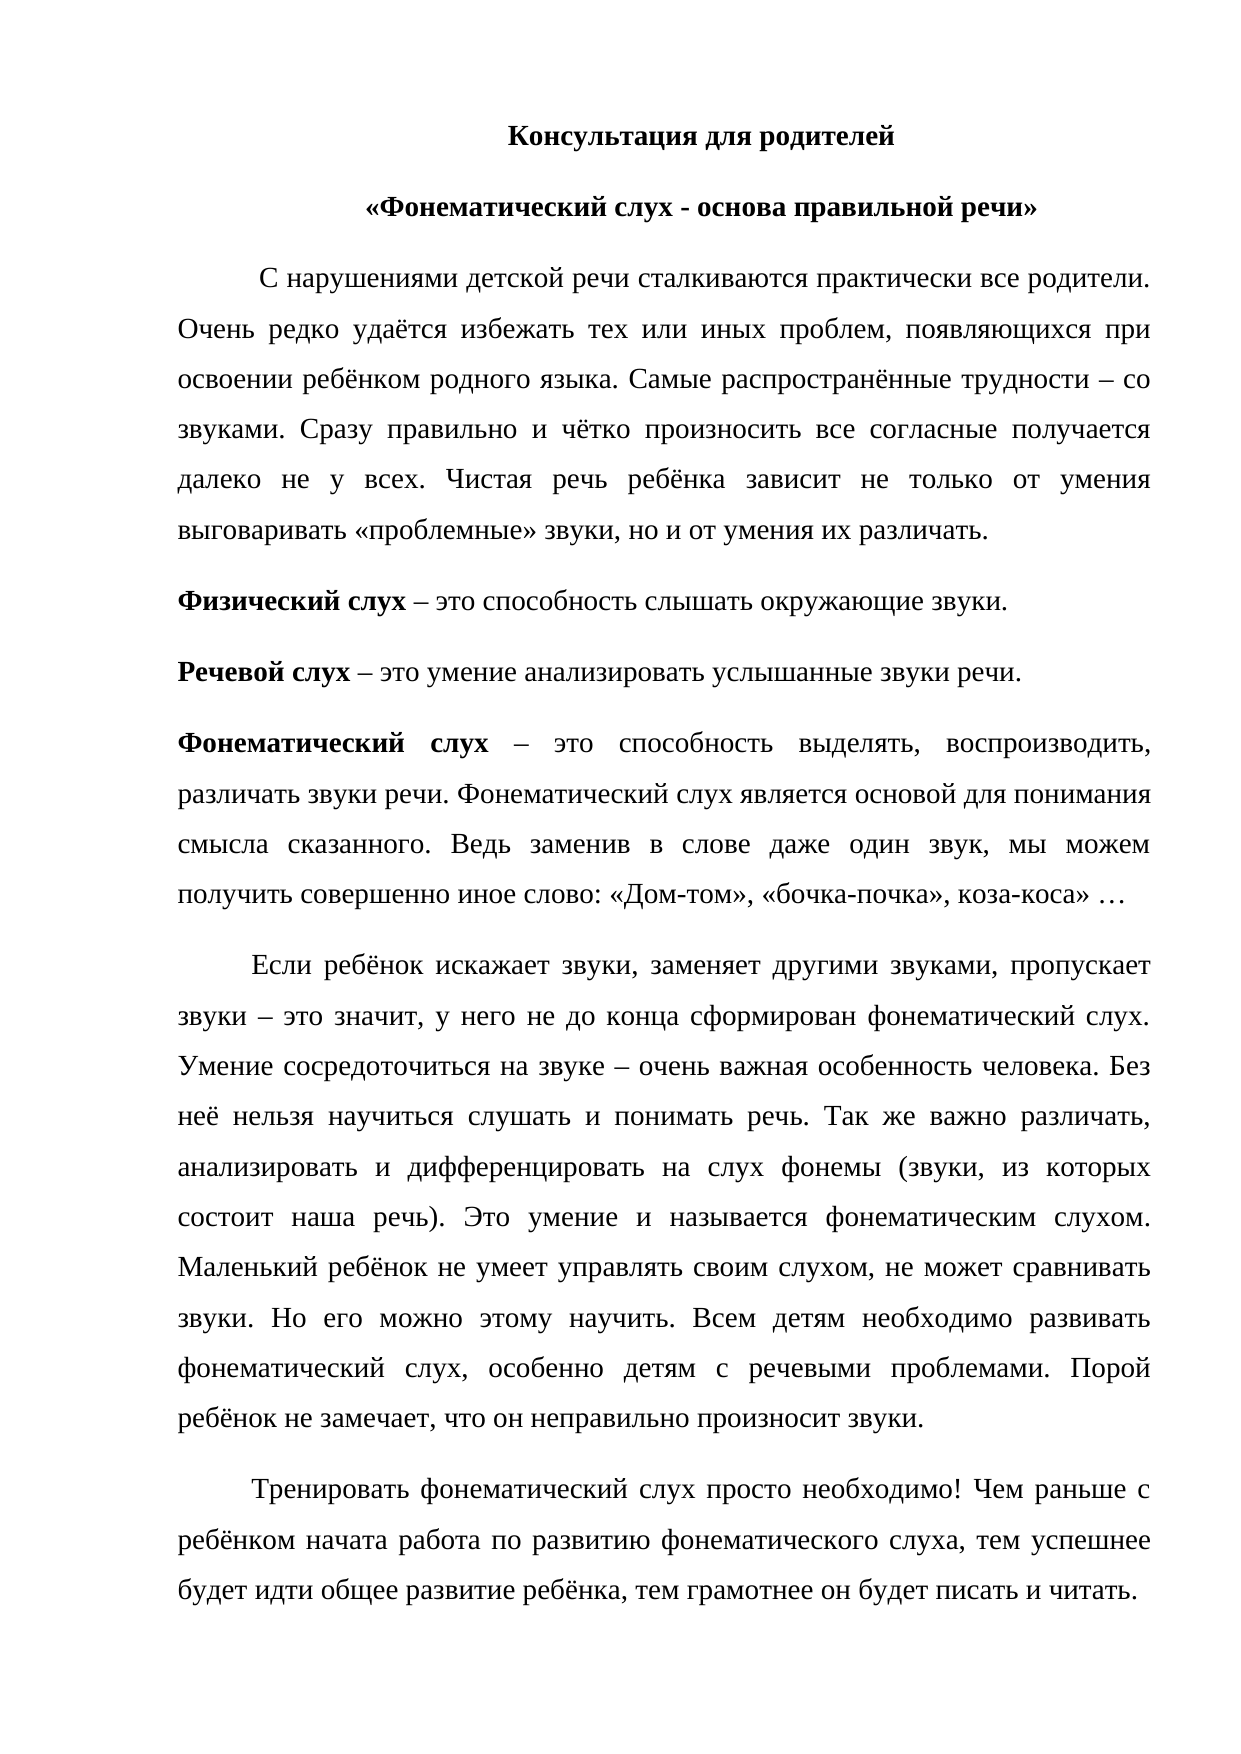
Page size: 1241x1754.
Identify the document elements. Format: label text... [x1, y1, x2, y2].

text Тренировать фонематический слух просто необходимо! Чем раньше с ребёнком начата работа по развитию фонематического слуха, тем успешнее будет идти общее развитие ребёнка, тем грамотнее он будет писать и читать. [177, 1471, 1152, 1606]
text Фонематический слух – это способность выделять, воспроизводить, различать звуки речи. Фонематический слух является основой для понимания смысла сказанного. Ведь заменив в слове даже один звук, мы можем получить совершенно иное слово: «Дом-том», «бочка-почка», коза-коса» … [177, 725, 1152, 910]
text «Фонематический слух - основа правильной речи» [177, 189, 1152, 223]
text Консультация для родителей [177, 118, 1152, 152]
text С нарушениями детской речи сталкиваются практически все родители. Очень редко удаётся избежать тех или иных проблем, появляющихся при освоении ребёнком родного языка. Самые распространённые трудности – со звуками. Сразу правильно и чётко произносить все согласные получается далеко не у всех. Чистая речь ребёнка зависит не только от умения выговаривать «проблемные» звуки, но и от умения их различать. [177, 260, 1152, 546]
text Речевой слух – это умение анализировать услышанные звуки речи. [177, 654, 1152, 688]
text Если ребёнок искажает звуки, заменяет другими звуками, пропускает звуки – это значит, у него не до конца сформирован фонематический слух. Умение сосредоточиться на звуке – очень важная особенность человека. Без неё нельзя научиться слушать и понимать речь. Так же важно различать, анализировать и дифференцировать на слух фонемы (звуки, из которых состоит наша речь). Это умение и называется фонематическим слухом. Маленький ребёнок не умеет управлять своим слухом, не может сравнивать звуки. Но его можно этому научить. Всем детям необходимо развивать фонематический слух, особенно детям с речевыми проблемами. Порой ребёнок не замечает, что он неправильно произносит звуки. [177, 947, 1152, 1434]
text Физический слух – это способность слышать окружающие звуки. [177, 583, 1152, 617]
